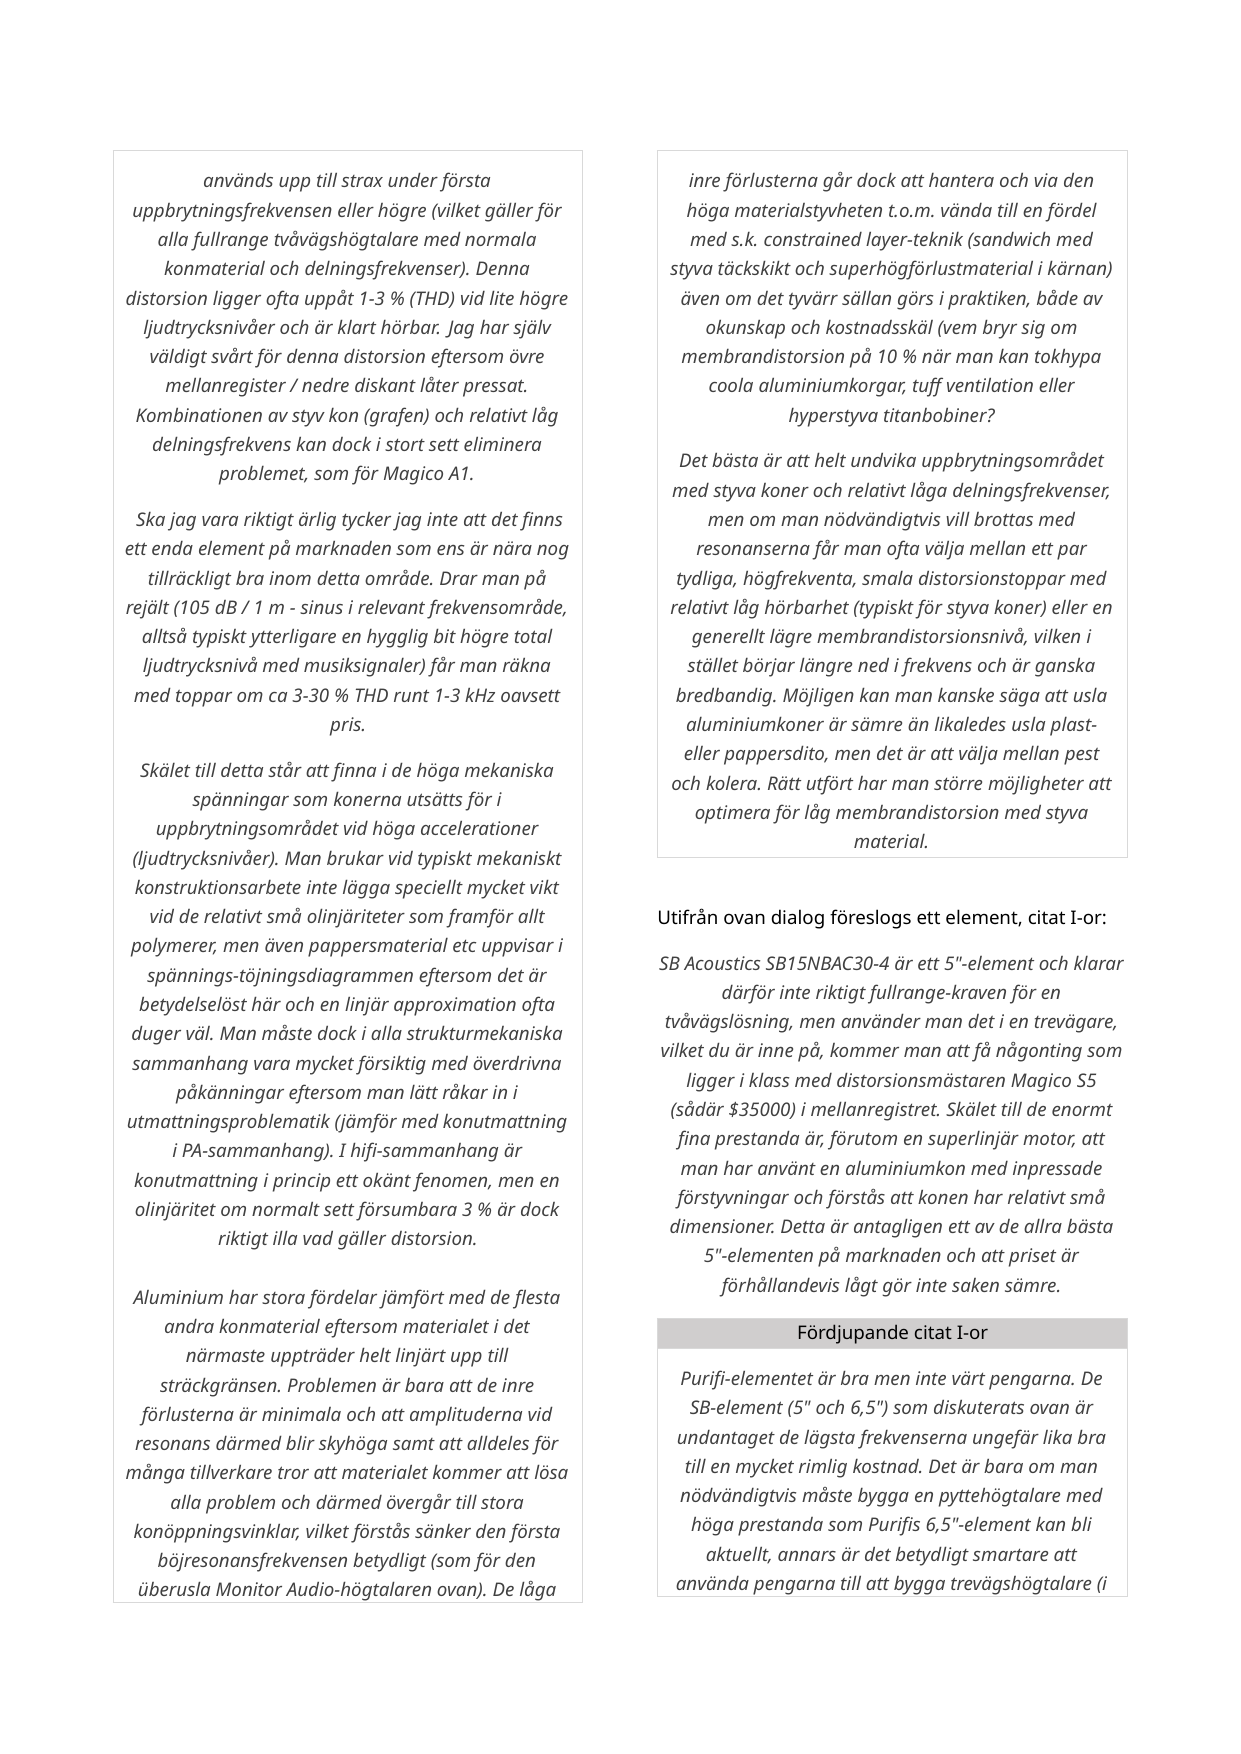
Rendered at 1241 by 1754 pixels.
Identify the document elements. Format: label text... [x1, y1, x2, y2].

text SB Acoustics SB15NBAC30-4 är ett 5"-element och klarar därför inte riktigt fullrange-kraven för en tvåvägslösning, men använder man det i en trevägare, vilket du är inne på, kommer man att få någonting som ligger i klass med distorsionsmästaren Magico S5 (sådär $35000) i mellanregistret. Skälet till de enormt fina prestanda är, förutom en superlinjär motor, att man har använt en aluminiumkon med inpressade förstyvningar och förstås att konen har relativt små dimensioner. Detta är antagligen ett av de allra bästa 5"-elementen på marknaden och att priset är förhållandevis lågt gör inte saken sämre. [657, 950, 1128, 1297]
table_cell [658, 151, 1127, 857]
table_header Fördjupande citat I-or [658, 1319, 1127, 1348]
text Utifrån ovan dialog föreslogs ett element, citat I-or: [657, 904, 1128, 929]
